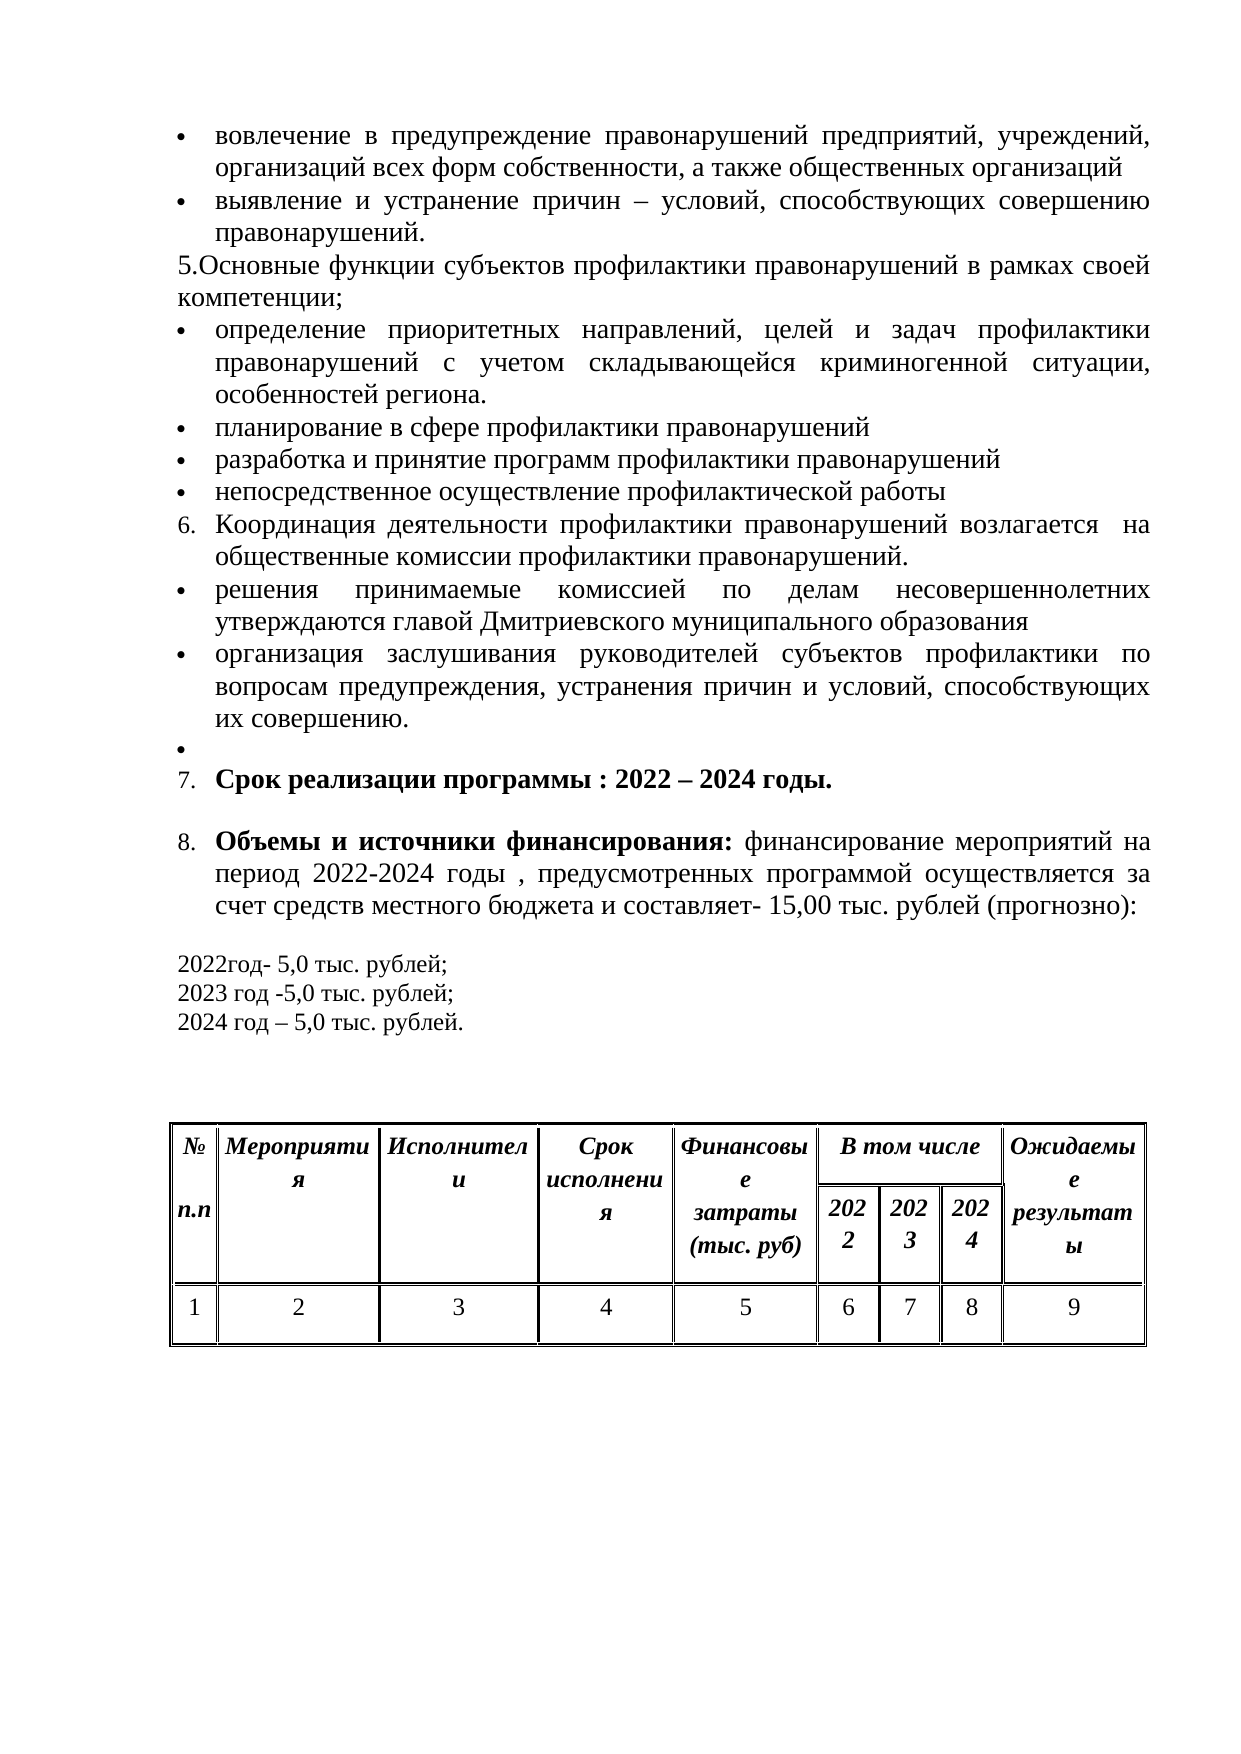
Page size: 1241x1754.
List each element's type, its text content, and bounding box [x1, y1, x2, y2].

list организация заслушивания руководителей субъектов профилактики по вопросам предупреждения, устранения причин и условий, способствующих их совершению. [177, 636, 1152, 734]
table_cell 9 [1003, 1282, 1144, 1343]
table_cell 1 [173, 1282, 218, 1343]
list выявление и устранение причин – условий, способствующих совершению правонарушений. [177, 183, 1152, 248]
table_cell 2022 [819, 1187, 878, 1282]
text 2022год- 5,0 тыс. рублей; [177, 949, 1152, 978]
table_cell 5 [674, 1286, 817, 1343]
list Координация деятельности профилактики правонарушений возлагается на общественные комиссии профилактики правонарушений. [177, 507, 1152, 572]
list вовлечение в предупреждение правонарушений предприятий, учреждений, организаций всех форм собственности, а также общественных организаций [177, 118, 1152, 183]
list непосредственное осуществление профилактической работы [177, 474, 1152, 507]
list планирование в сфере профилактики правонарушений [177, 410, 1152, 442]
list Срок реализации программы : 2022 – 2024 годы. [177, 762, 1152, 795]
table_cell 7 [879, 1282, 941, 1343]
table_header Срок исполнения [538, 1125, 674, 1282]
table_cell 6 [818, 1286, 879, 1343]
list определение приоритетных направлений, целей и задач профилактики правонарушений с учетом складывающейся криминогенной ситуации, особенностей региона. [177, 312, 1152, 410]
list решения принимаемые комиссией по делам несовершеннолетних утверждаются главой Дмитриевского муниципального образования [177, 572, 1152, 636]
table_header Ожидаемые результаты [1003, 1125, 1144, 1282]
table_header В том числе [818, 1125, 1003, 1183]
table_cell 8 [941, 1286, 1003, 1343]
table_header Исполнители [379, 1124, 538, 1282]
list разработка и принятие программ профилактики правонарушений [177, 442, 1152, 474]
table_cell 2024 [943, 1187, 1001, 1282]
table_header Финансовые затраты (тыс. руб) [674, 1125, 817, 1282]
table_cell 4 [538, 1286, 674, 1343]
text 2024 год – 5,0 тыс. рублей. [177, 1007, 1152, 1036]
table_header № п.п [173, 1125, 218, 1282]
table_header Мероприятия [218, 1125, 379, 1282]
table_cell 2023 [881, 1187, 939, 1282]
text 2023 год -5,0 тыс. рублей; [177, 978, 1152, 1007]
text 5.Основные функции субъектов профилактики правонарушений в рамках своей компетенции; [177, 248, 1152, 312]
table_cell 2 [218, 1286, 379, 1343]
table_cell 3 [379, 1286, 538, 1343]
list Объемы и источники финансирования: финансирование мероприятий на период 2022-2024 годы , предусмотренных программой осуществляется за счет средств местного бюджета и составляет- 15,00 тыс. рублей (прогнозно): [177, 823, 1152, 921]
